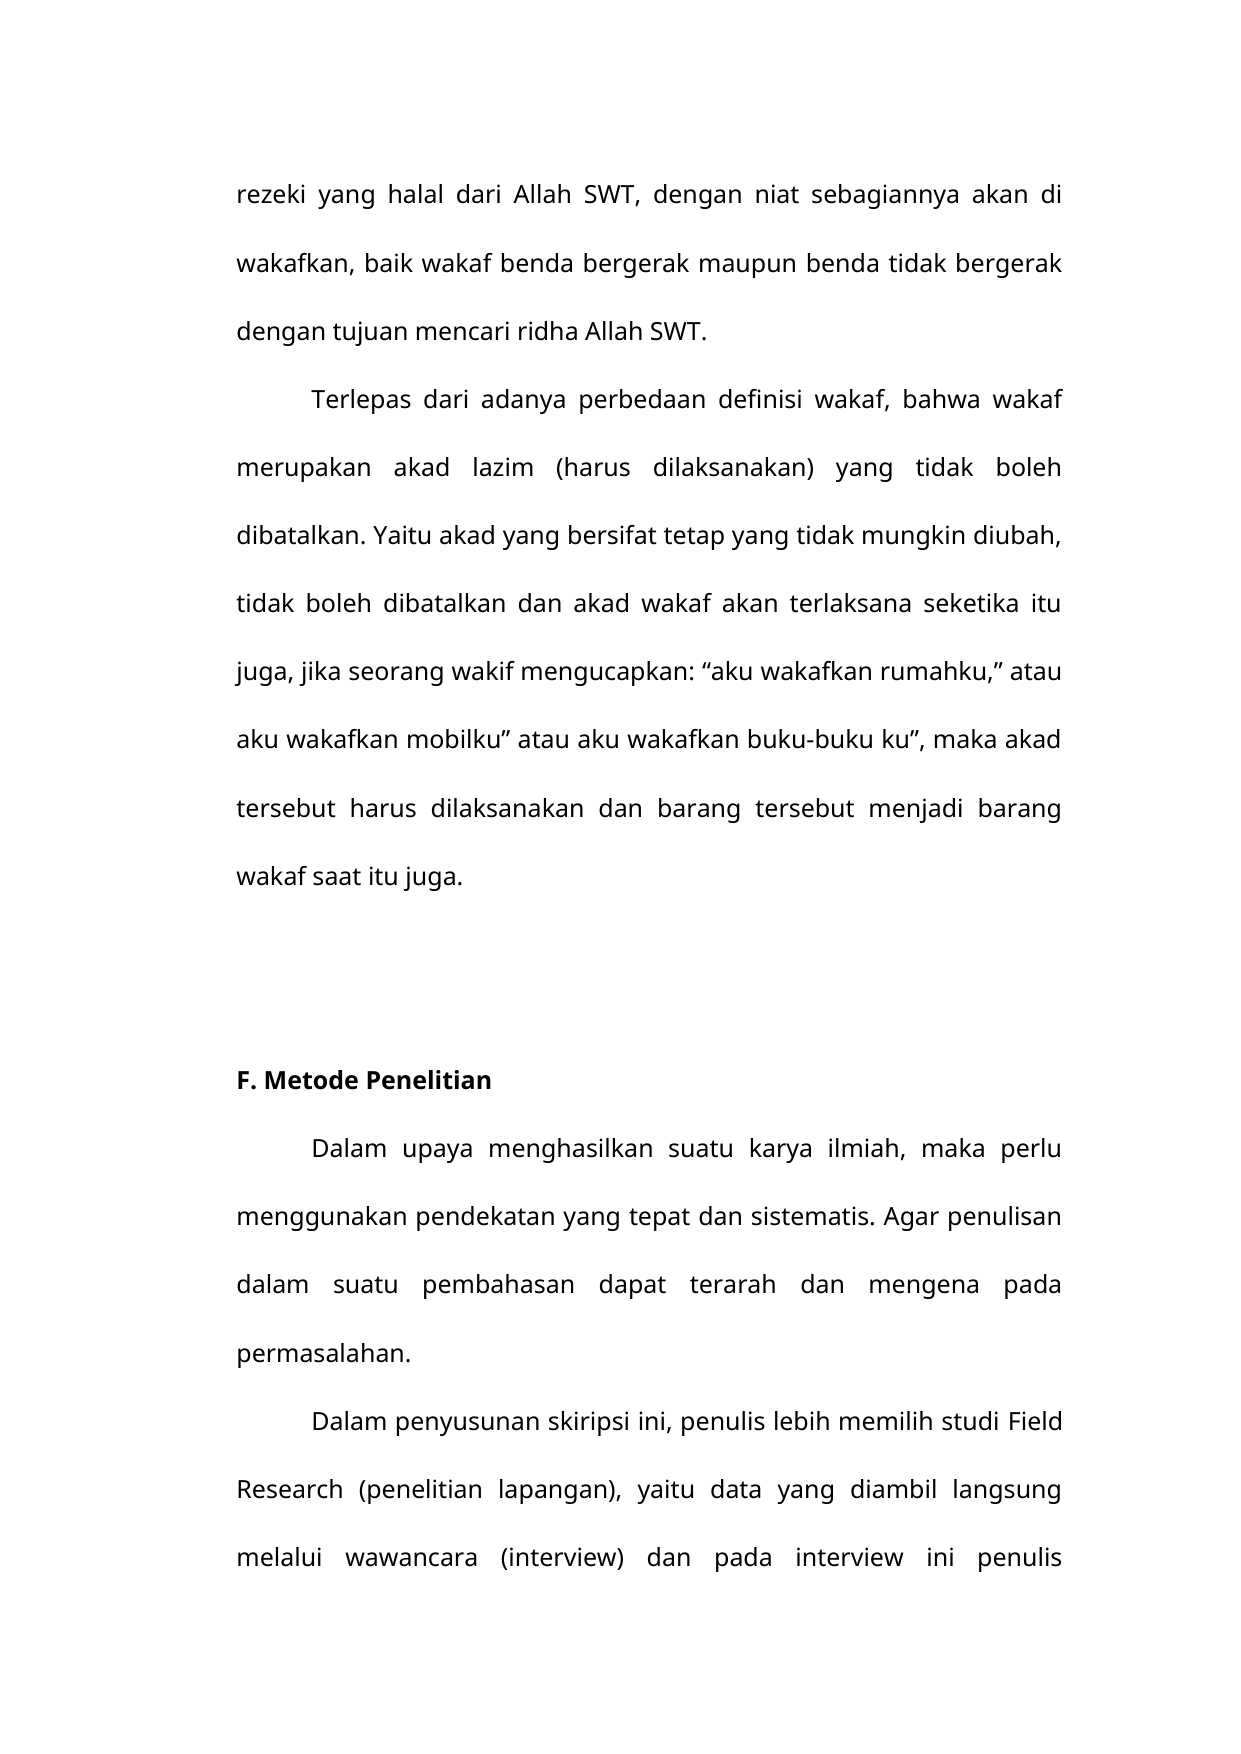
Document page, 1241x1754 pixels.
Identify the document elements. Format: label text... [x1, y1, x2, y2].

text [236, 177, 1063, 347]
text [236, 1403, 1063, 1574]
text Terlepas dari adanya perbedaan definisi wakaf, bahwa wakaf merupakan akad lazim (harus dilaksanakan) yang tidak boleh dibatalkan. Yaitu akad yang bersifat tetap yang tidak mungkin diubah, tidak boleh dibatalkan dan akad wakaf akan terlaksana seketika itu juga, jika seorang wakif mengucapkan: “aku wakafkan rumahku,” atau aku wakafkan mobilku” atau aku wakafkan buku-buku ku”, maka akad tersebut harus dilaksanakan dan barang tersebut menjadi barang wakaf saat itu juga. [236, 382, 1063, 892]
text Dalam upaya menghasilkan suatu karya ilmiah, maka perlu menggunakan pendekatan yang tepat dan sistematis. Agar penulisan dalam suatu pembahasan dapat terarah dan mengena pada permasalahan. [236, 1131, 1063, 1369]
text F. Metode Penelitian [236, 1063, 1063, 1097]
